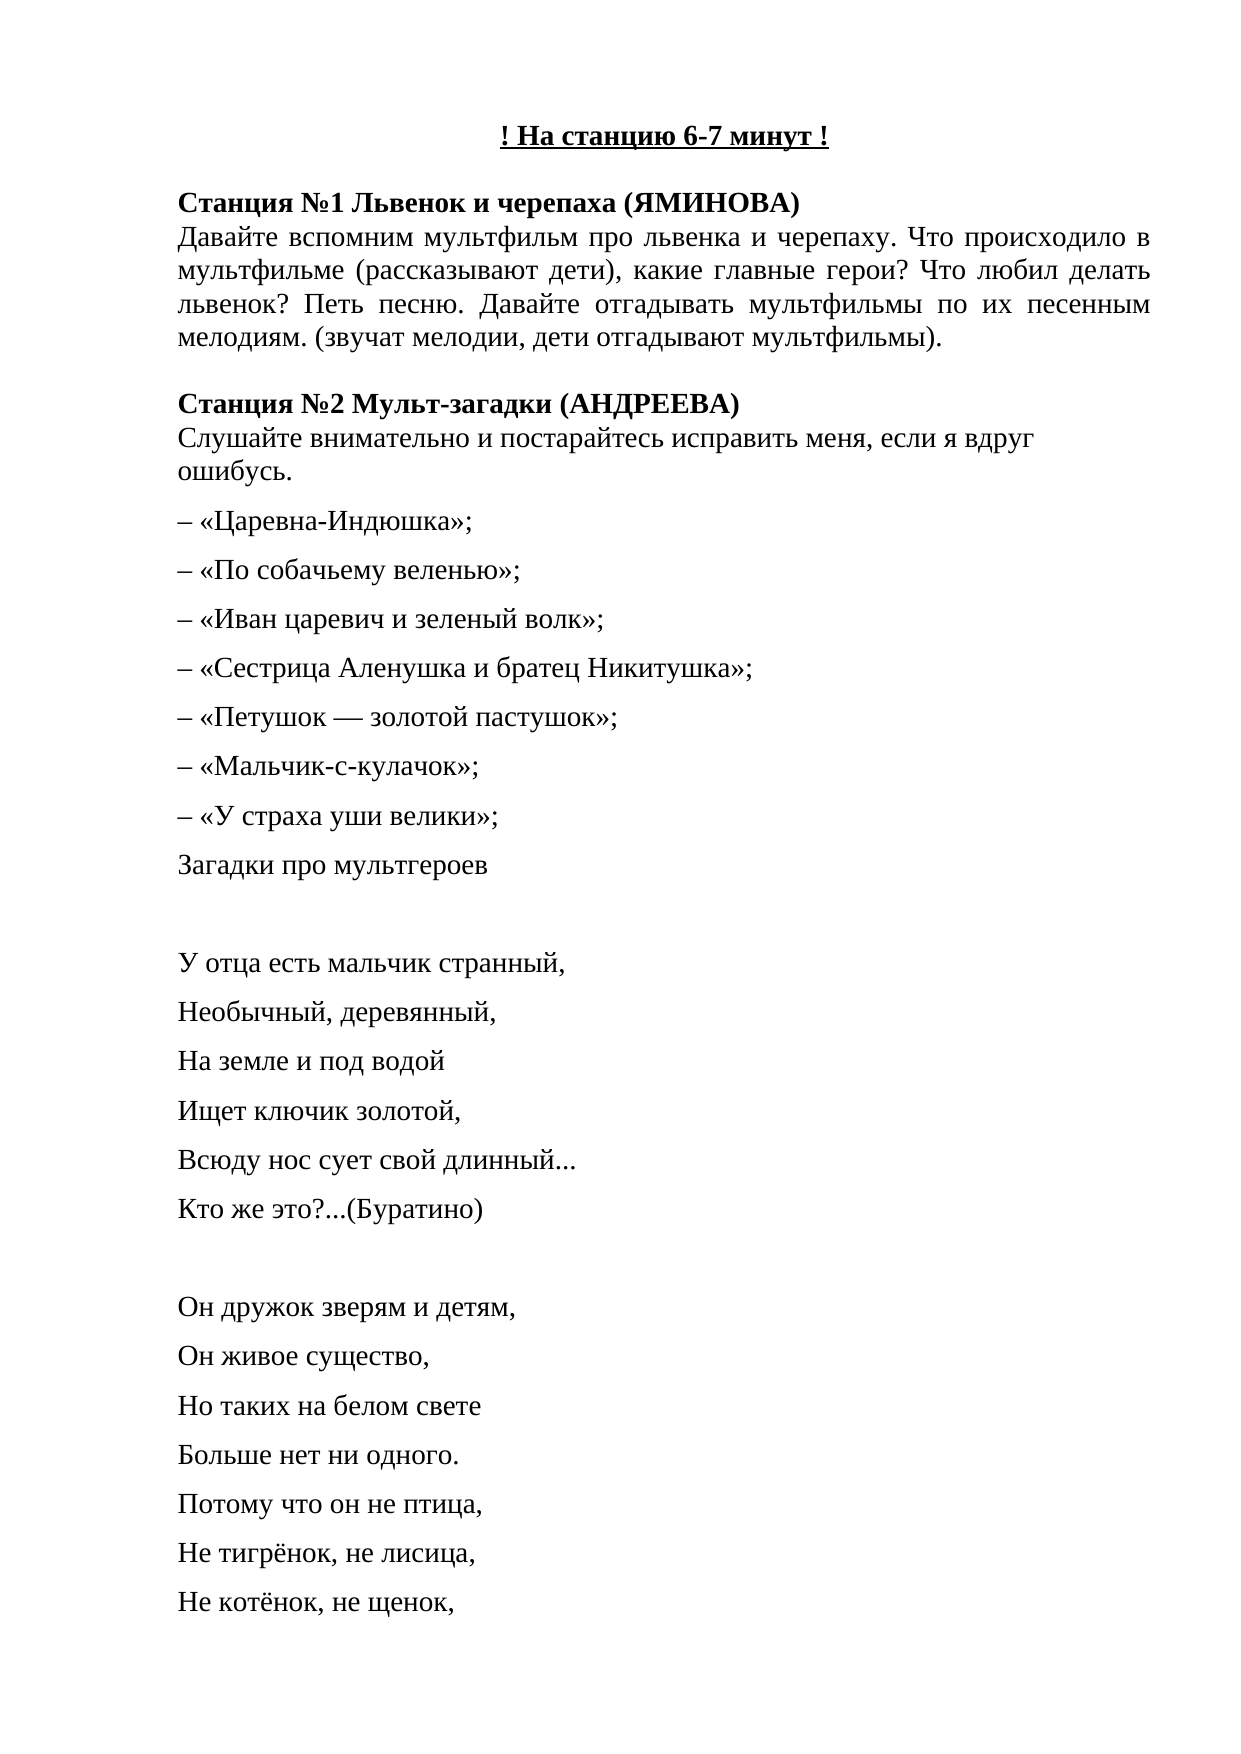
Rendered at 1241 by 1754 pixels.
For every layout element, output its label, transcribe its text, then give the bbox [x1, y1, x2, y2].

text Всюду нос сует свой длинный... [177, 1142, 1152, 1175]
text Он живое существо, [177, 1338, 1152, 1372]
text – «Сестрица Аленушка и братец Никитушка»; [177, 650, 1152, 684]
text – «Петушок — золотой пастушок»; [177, 699, 1152, 733]
text Но таких на белом свете [177, 1388, 1152, 1421]
text Станция №2 Мульт-загадки (АНДРЕЕВА) [177, 386, 1152, 420]
text Ищет ключик золотой, [177, 1093, 1152, 1126]
text – «Царевна-Индюшка»; [177, 503, 1152, 536]
text На земле и под водой [177, 1043, 1152, 1077]
text Потому что он не птица, [177, 1486, 1152, 1519]
text Давайте вспомним мультфильм про львенка и черепаху. Что происходило в мультфильме (рассказывают дети), какие главные герои? Что любил делать львенок? Петь песню. Давайте отгадывать мультфильмы по их песенным мелодиям. (звучат мелодии, дети отгадывают мультфильмы). [177, 219, 1152, 353]
text Не тигрёнок, не лисица, [177, 1535, 1152, 1569]
text Станция №1 Львенок и черепаха (ЯМИНОВА) [177, 185, 1152, 219]
text – «Иван царевич и зеленый волк»; [177, 601, 1152, 634]
text Загадки про мультгероев [177, 847, 1152, 880]
text – «Мальчик-с-кулачок»; [177, 748, 1152, 782]
text У отца есть мальчик странный, [177, 945, 1152, 979]
text Он дружок зверям и детям, [177, 1289, 1152, 1323]
text Больше нет ни одного. [177, 1437, 1152, 1470]
text ! На станцию 6-7 минут ! [177, 118, 1152, 152]
text Не котёнок, не щенок, [177, 1584, 1152, 1618]
text – «У страха уши велики»; [177, 798, 1152, 831]
text Кто же это?...(Буратино) [177, 1191, 1152, 1224]
text Необычный, деревянный, [177, 994, 1152, 1028]
text Слушайте внимательно и постарайтесь исправить меня, если я вдруг ошибусь. [177, 420, 1152, 487]
text – «По собачьему веленью»; [177, 552, 1152, 585]
